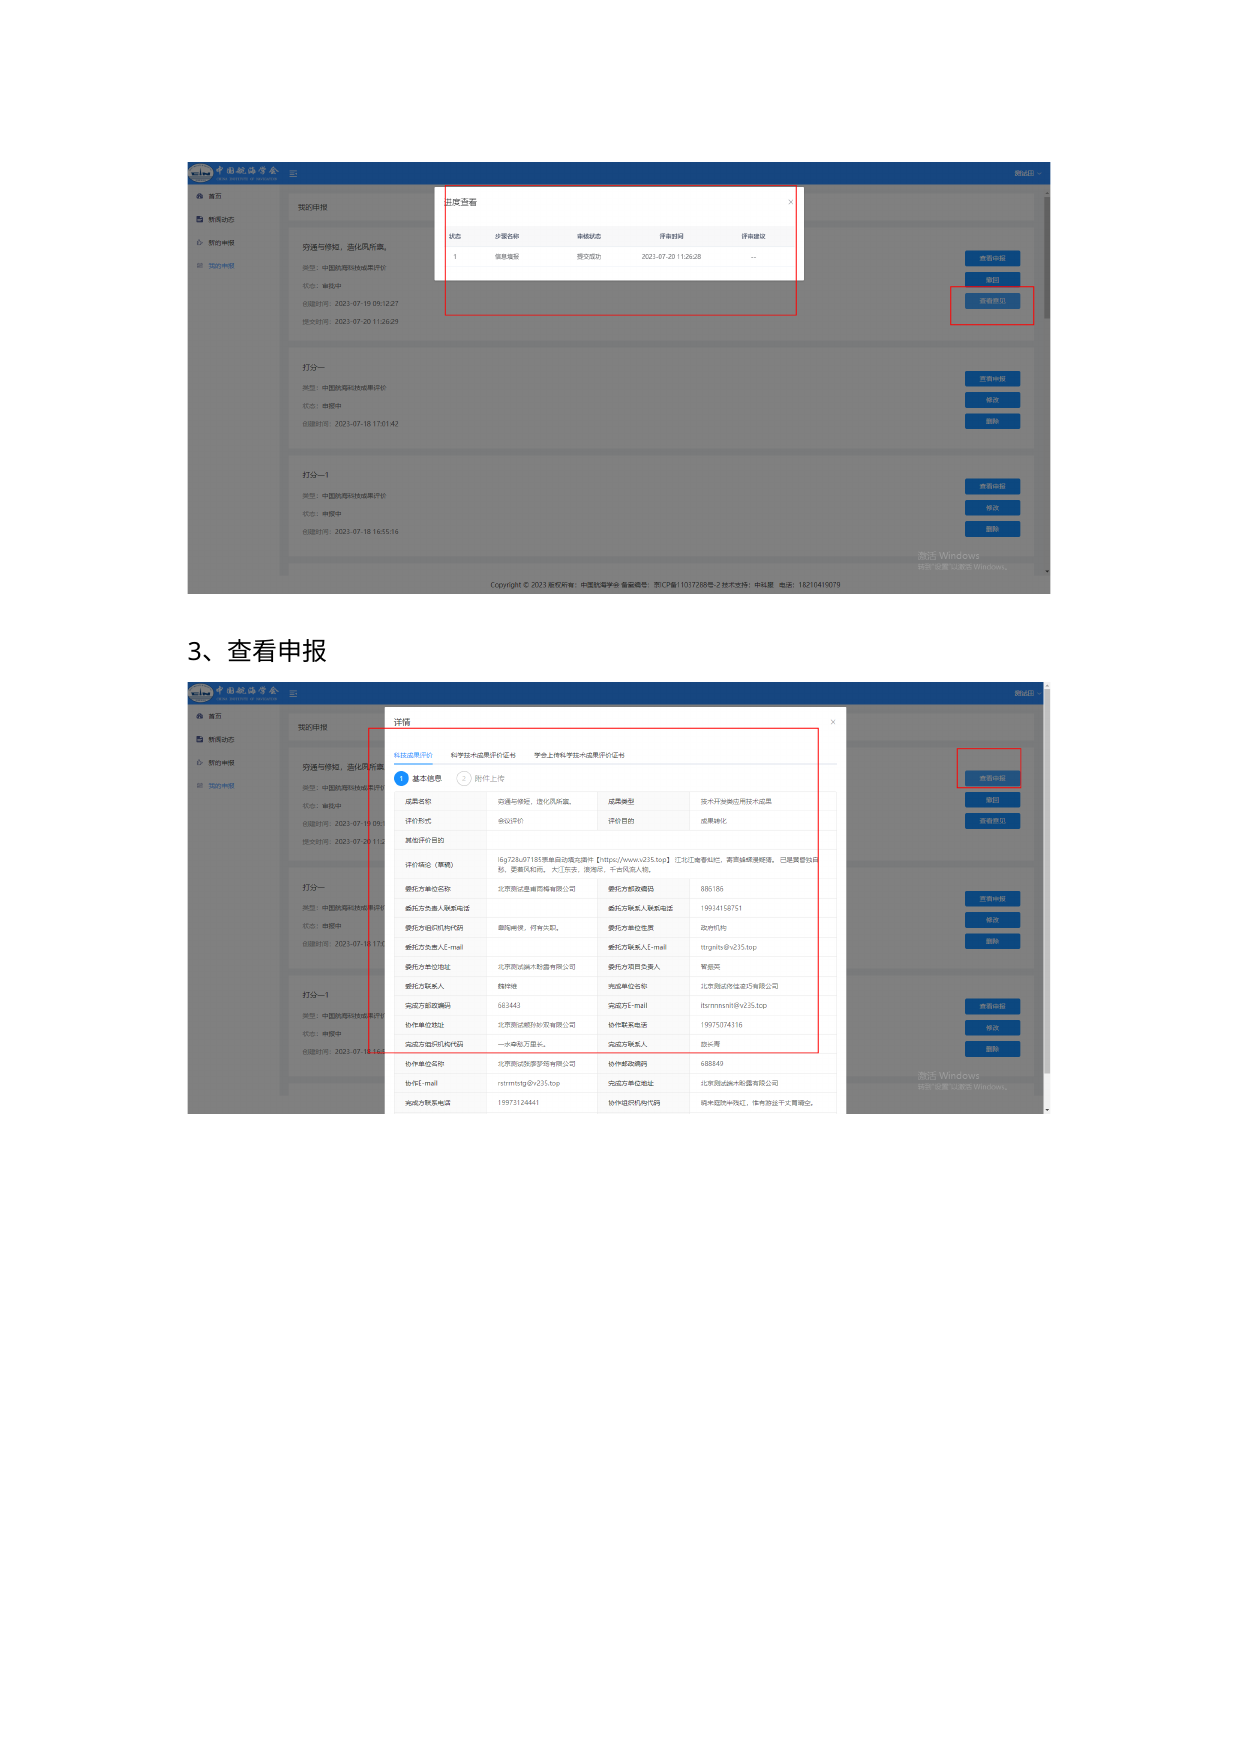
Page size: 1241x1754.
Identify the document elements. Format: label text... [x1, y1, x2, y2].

picture [187, 162, 1051, 594]
picture [187, 682, 1051, 1114]
list 3、查看申报 [187, 617, 1053, 682]
